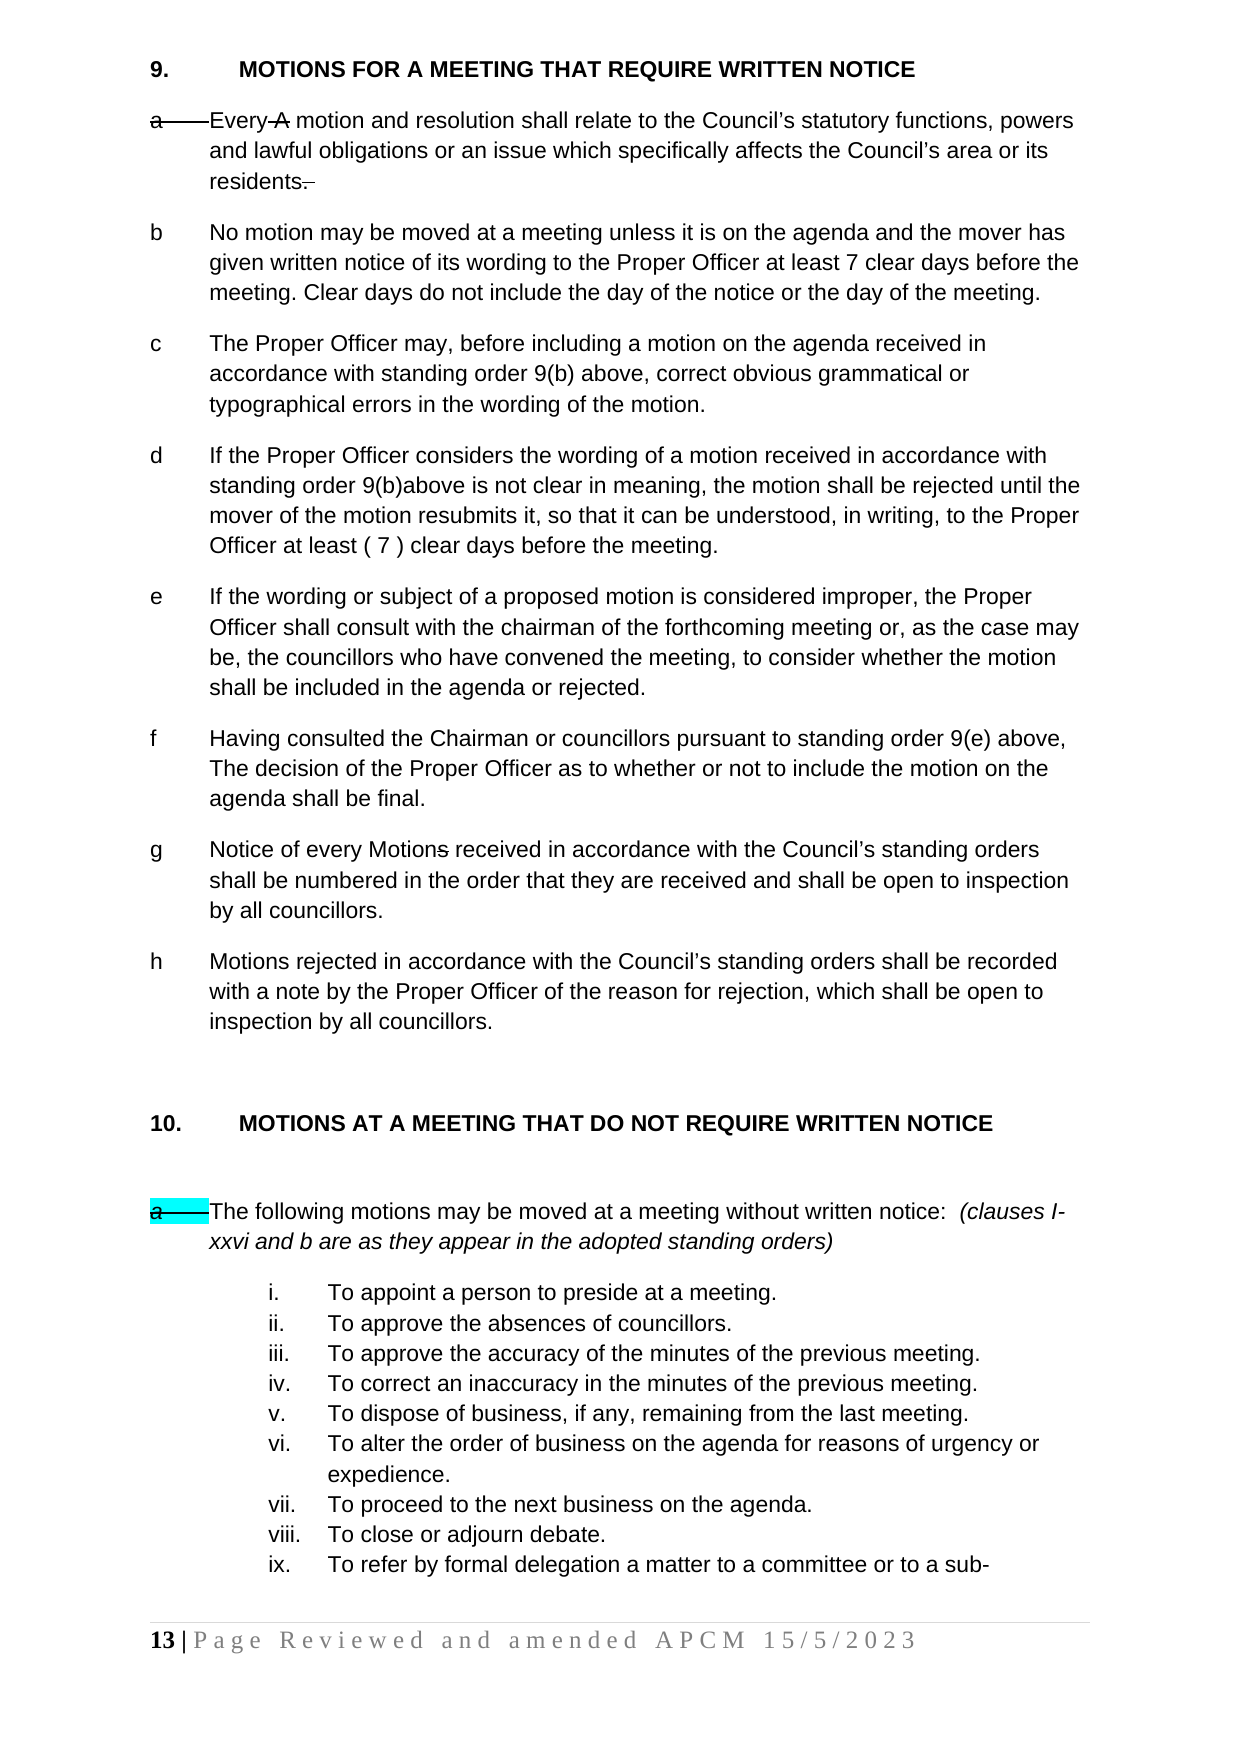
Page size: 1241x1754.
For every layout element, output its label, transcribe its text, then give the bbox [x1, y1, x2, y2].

subtitle MOTIONS FOR A MEETING THAT REQUIRE WRITTEN NOTICE [150, 56, 1090, 82]
list To alter the order of business on the agenda for reasons of urgency or expedience. [268, 1430, 1090, 1487]
list To appoint a person to preside at a meeting. [268, 1279, 1090, 1306]
list To approve the absences of councillors. [268, 1309, 1090, 1336]
list Having consulted the Chairman or councillors pursuant to standing order 9(e) above, The decision of the Proper Officer as to whether or not to include the motion on the agenda shall be final. [150, 725, 1090, 812]
list To approve the accuracy of the minutes of the previous meeting. [268, 1340, 1090, 1366]
list If the Proper Officer considers the wording of a motion received in accordance with standing order 9(b)above is not clear in meaning, the motion shall be rejected until the mover of the motion resubmits it, so that it can be understood, in writing, to the Proper Officer at least ( 7 ) clear days before the meeting. [150, 442, 1090, 558]
list Motions rejected in accordance with the Council’s standing orders shall be recorded with a note by the Proper Officer of the reason for rejection, which shall be open to inspection by all councillors. [150, 948, 1090, 1034]
list To dispose of business, if any, remaining from the last meeting. [268, 1400, 1090, 1427]
list If the wording or subject of a proposed motion is considered improper, the Proper Officer shall consult with the chairman of the forthcoming meeting or, as the case may be, the councillors who have convened the meeting, to consider whether the motion shall be included in the agenda or rejected. [150, 583, 1090, 700]
list To correct an inaccuracy in the minutes of the previous meeting. [268, 1370, 1090, 1396]
subtitle MOTIONS AT A MEETING THAT DO NOT REQUIRE WRITTEN NOTICE [150, 1110, 1090, 1173]
list The following motions may be moved at a meeting without written notice: (clauses I- xxvi and b are as they appear in the adopted standing orders) [150, 1198, 1090, 1255]
list The Proper Officer may, before including a motion on the agenda received in accordance with standing order 9(b) above, correct obvious grammatical or typographical errors in the wording of the motion. [150, 330, 1090, 417]
list To proceed to the next business on the agenda. [268, 1491, 1090, 1517]
list Notice of every Motions received in accordance with the Council’s standing orders shall be numbered in the order that they are received and shall be open to inspection by all councillors. [150, 836, 1090, 923]
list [268, 1551, 1090, 1578]
list No motion may be moved at a meeting unless it is on the agenda and the mover has given written notice of its wording to the Proper Officer at least 7 clear days before the meeting. Clear days do not include the day of the notice or the day of the meeting. [150, 219, 1090, 305]
list To close or adjourn debate. [268, 1521, 1090, 1547]
list Every A motion and resolution shall relate to the Council’s statutory functions, powers and lawful obligations or an issue which specifically affects the Council’s area or its residents. [150, 107, 1090, 194]
